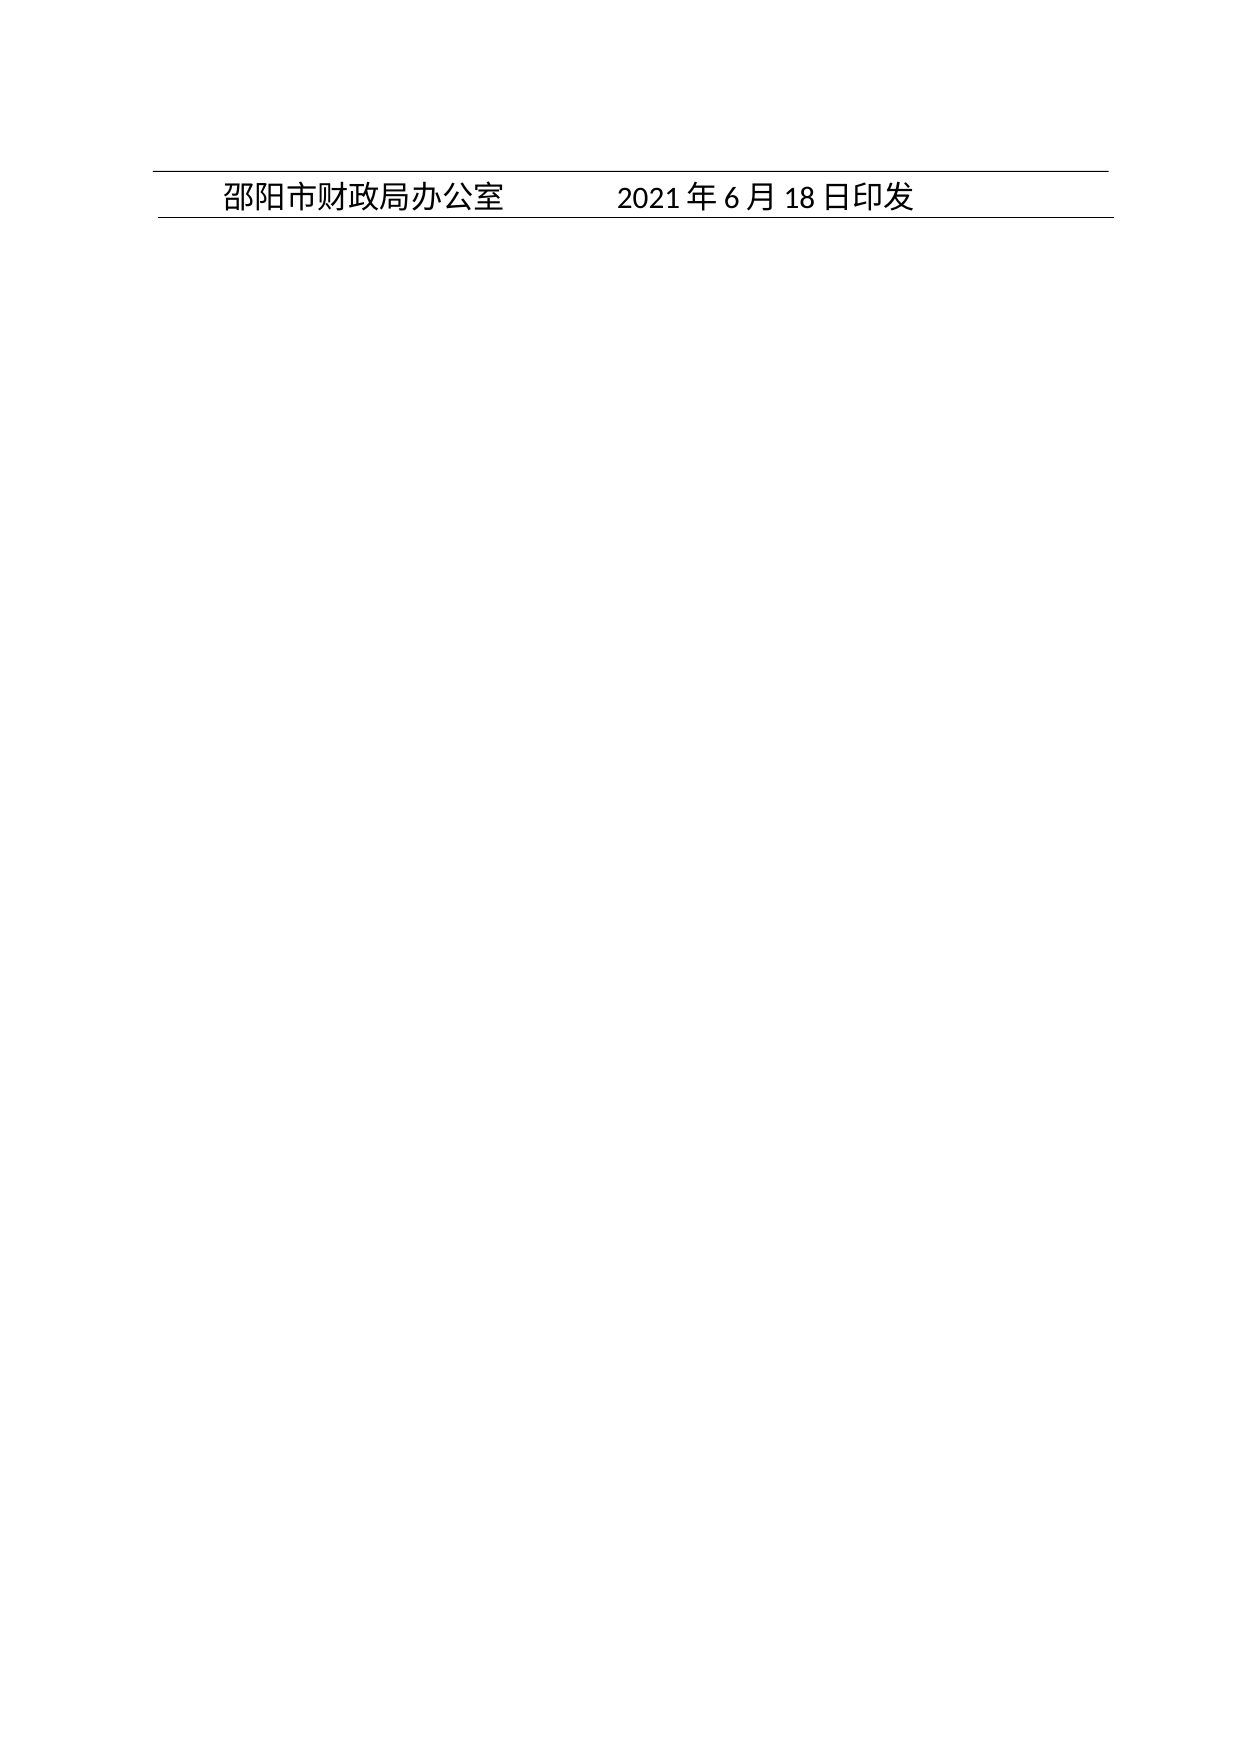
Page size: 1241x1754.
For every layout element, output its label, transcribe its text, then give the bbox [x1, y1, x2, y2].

text 邵阳市财政局办公室 2021年6月18日印发 [187, 172, 1053, 217]
